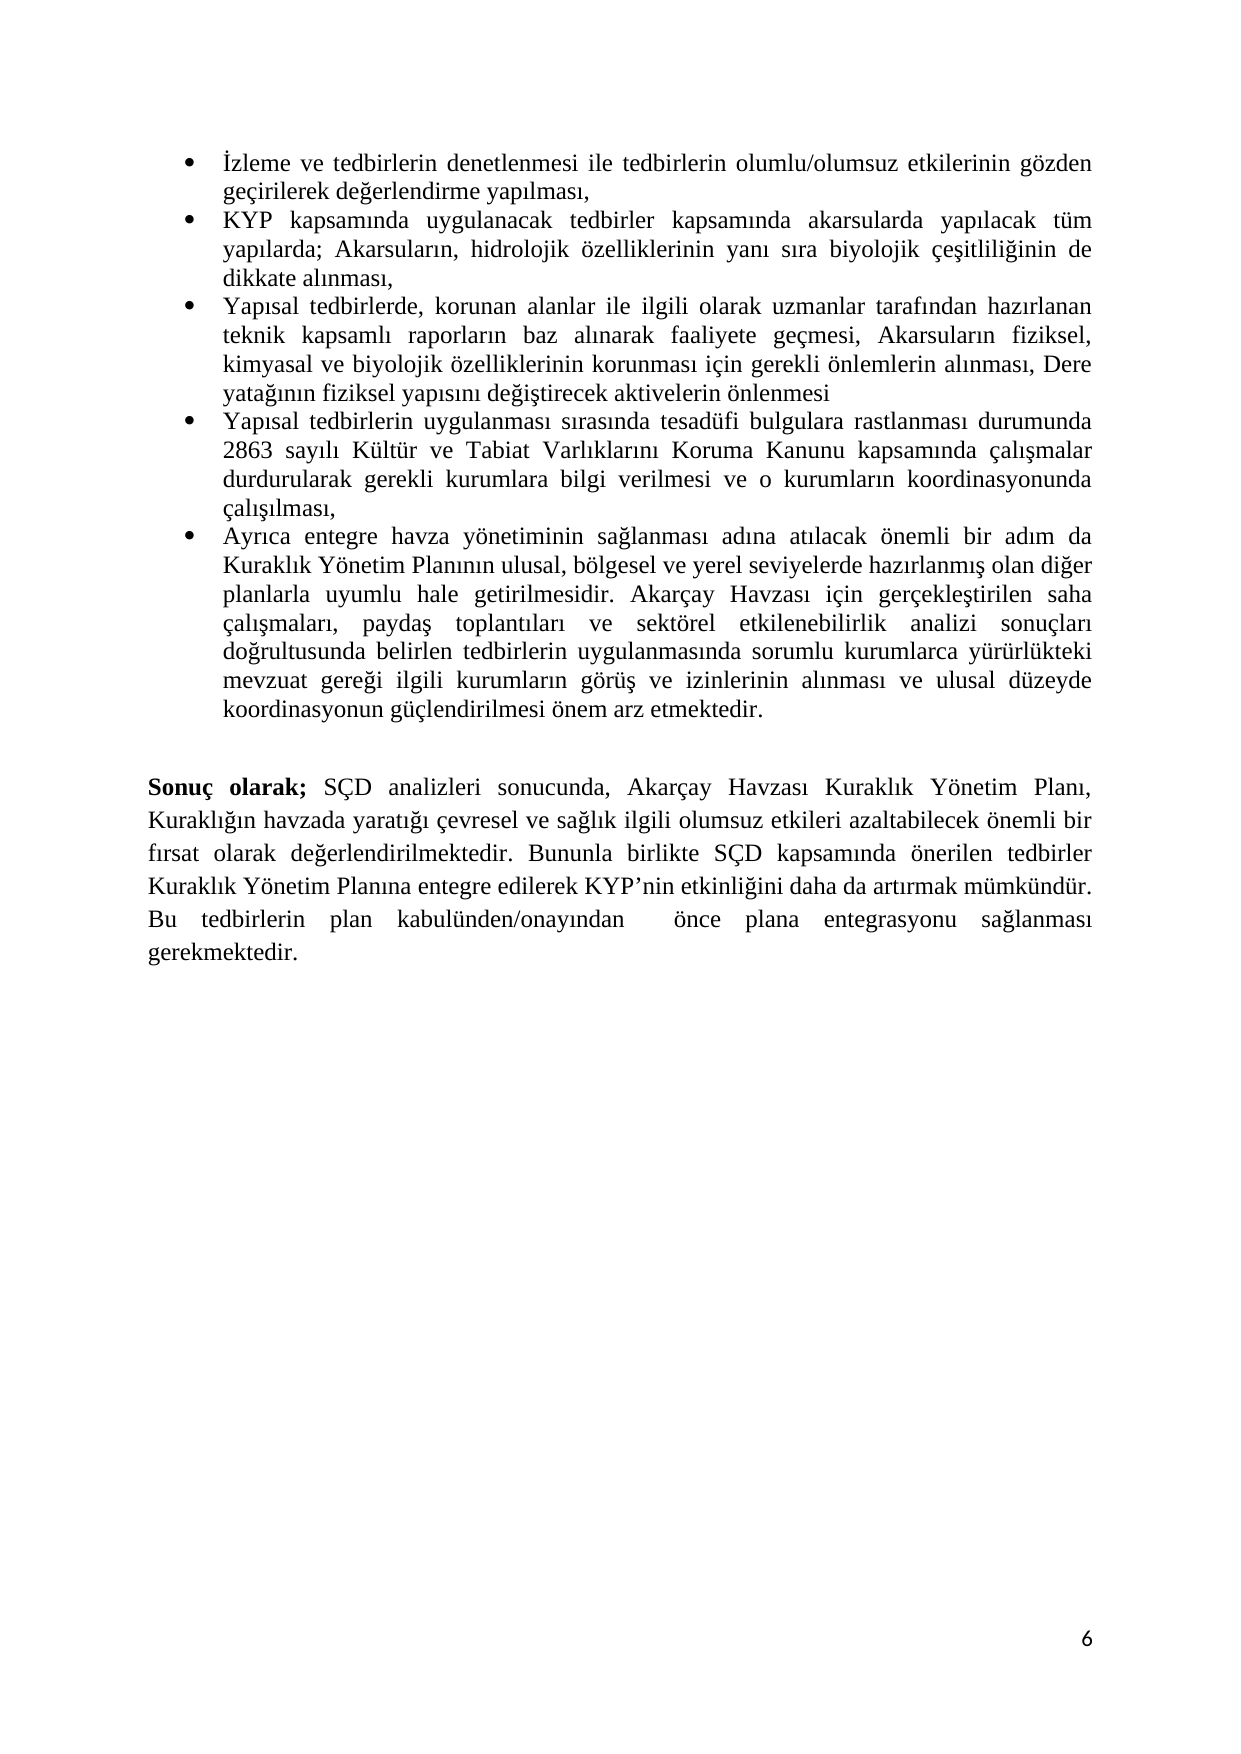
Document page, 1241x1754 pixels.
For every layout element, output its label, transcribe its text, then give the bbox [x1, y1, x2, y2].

text Sonuç olarak; SÇD analizleri sonucunda, Akarçay Havzası Kuraklık Yönetim Planı, Kuraklığın havzada yaratığı çevresel ve sağlık ilgili olumsuz etkileri azaltabilecek önemli bir fırsat olarak değerlendirilmektedir. Bununla birlikte SÇD kapsamında önerilen tedbirler Kuraklık Yönetim Planına entegre edilerek KYP’nin etkinliğini daha da artırmak mümkündür. Bu tedbirlerin plan kabulünden/onayından önce plana entegrasyonu sağlanması gerekmektedir. [148, 772, 1093, 966]
list Yapısal tedbirlerin uygulanması sırasında tesadüfi bulgulara rastlanması durumunda 2863 sayılı Kültür ve Tabiat Varlıklarını Koruma Kanunu kapsamında çalışmalar durdurularak gerekli kurumlara bilgi verilmesi ve o kurumların koordinasyonunda çalışılması, [185, 406, 1093, 521]
list Ayrıca entegre havza yönetiminin sağlanması adına atılacak önemli bir adım da Kuraklık Yönetim Planının ulusal, bölgesel ve yerel seviyelerde hazırlanmış olan diğer planlarla uyumlu hale getirilmesidir. Akarçay Havzası için gerçekleştirilen saha çalışmaları, paydaş toplantıları ve sektörel etkilenebilirlik analizi sonuçları doğrultusunda belirlen tedbirlerin uygulanmasında sorumlu kurumlarca yürürlükteki mevzuat gereği ilgili kurumların görüş ve izinlerinin alınması ve ulusal düzeyde koordinasyonun güçlendirilmesi önem arz etmektedir. [185, 521, 1093, 723]
list İzleme ve tedbirlerin denetlenmesi ile tedbirlerin olumlu/olumsuz etkilerinin gözden geçirilerek değerlendirme yapılması, [185, 148, 1093, 205]
list KYP kapsamında uygulanacak tedbirler kapsamında akarsularda yapılacak tüm yapılarda; Akarsuların, hidrolojik özelliklerinin yanı sıra biyolojik çeşitliliğinin de dikkate alınması, [185, 205, 1093, 291]
list Yapısal tedbirlerde, korunan alanlar ile ilgili olarak uzmanlar tarafından hazırlanan teknik kapsamlı raporların baz alınarak faaliyete geçmesi, Akarsuların fiziksel, kimyasal ve biyolojik özelliklerinin korunması için gerekli önlemlerin alınması, Dere yatağının fiziksel yapısını değiştirecek aktivelerin önlenmesi [185, 291, 1093, 406]
